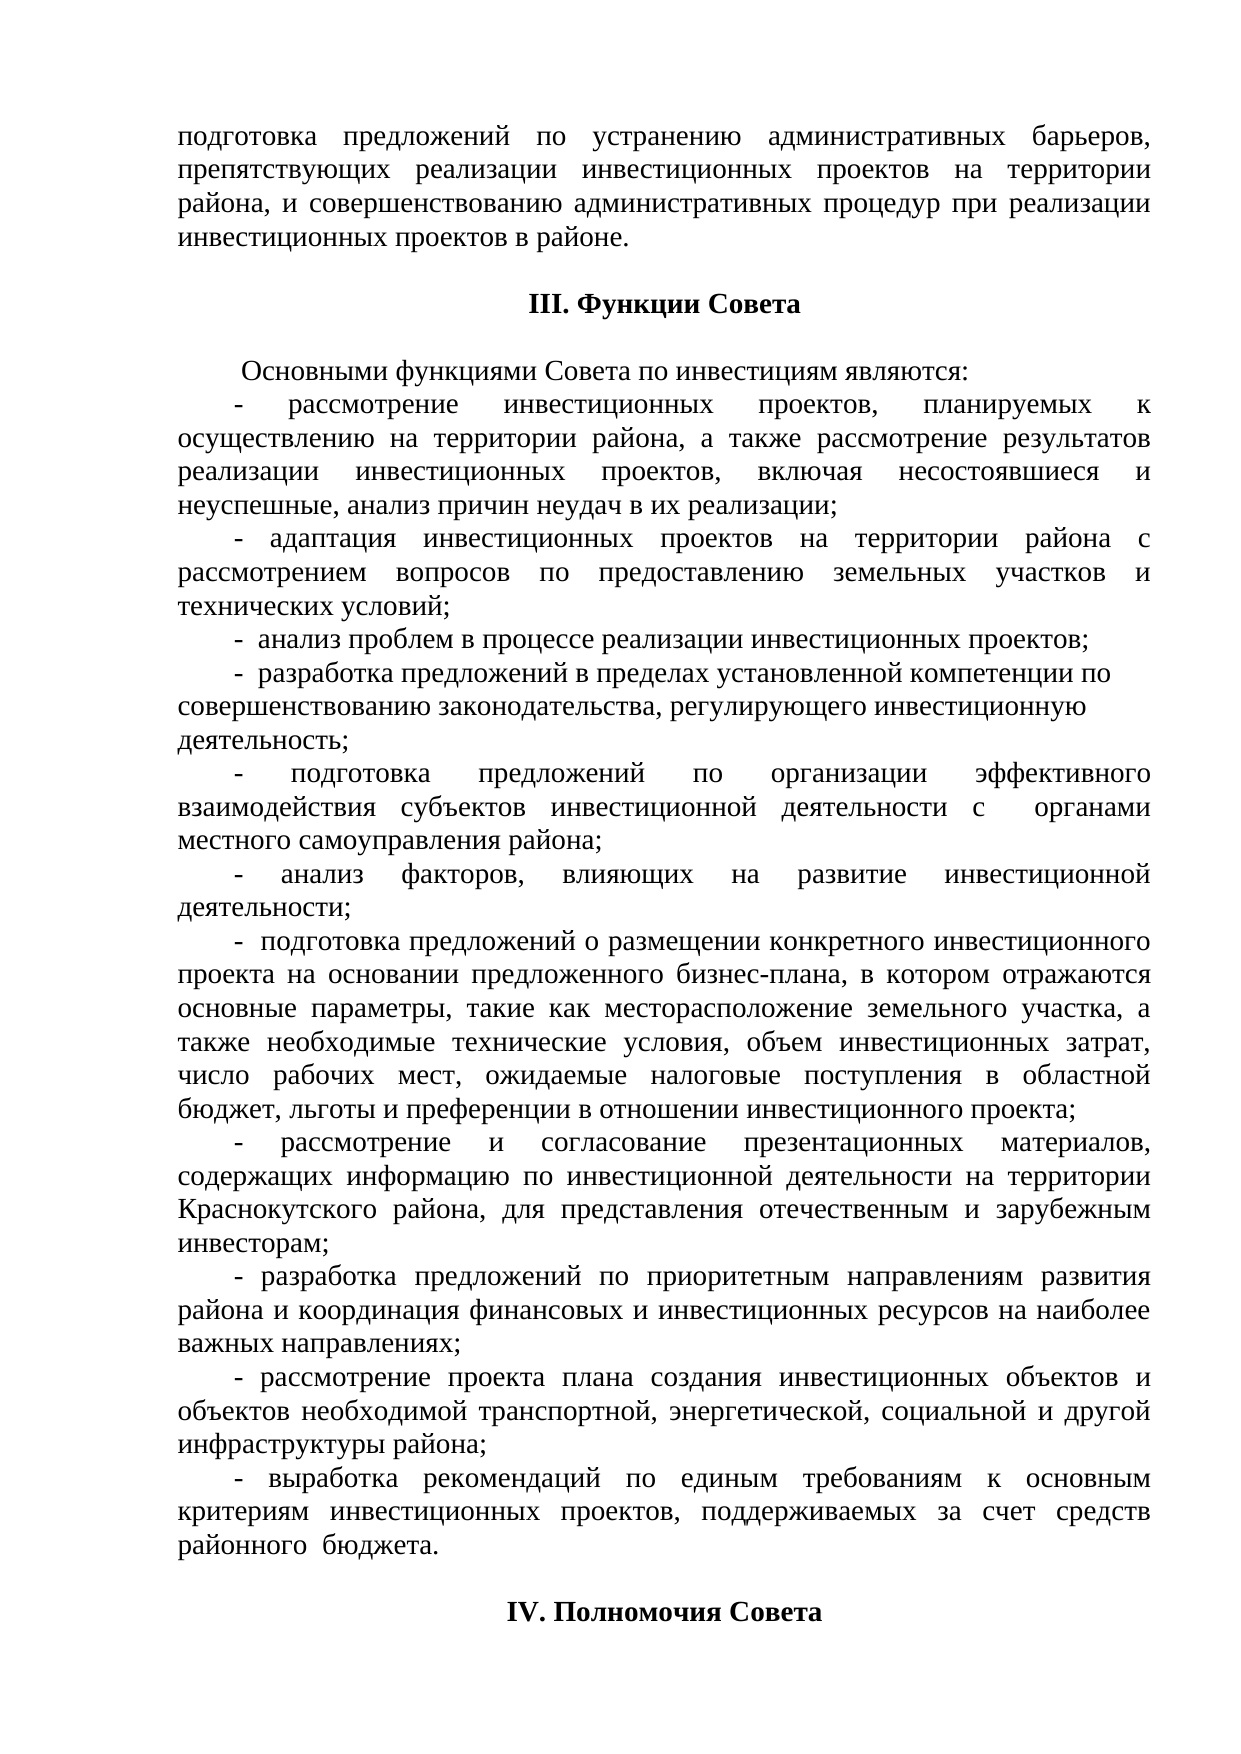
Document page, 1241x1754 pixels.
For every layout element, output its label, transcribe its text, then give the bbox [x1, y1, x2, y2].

text - подготовка предложений о размещении конкретного инвестиционного проекта на основании предложенного бизнес-плана, в котором отражаются основные параметры, такие как месторасположение земельного участка, а также необходимые технические условия, объем инвестиционных затрат, число рабочих мест, ожидаемые налоговые поступления в областной бюджет, льготы и преференции в отношении инвестиционного проекта; [177, 923, 1152, 1124]
text - разработка предложений по приоритетным направлениям развития района и координация финансовых и инвестиционных ресурсов на наиболее важных направлениях; [177, 1258, 1152, 1359]
text - анализ факторов, влияющих на развитие инвестиционной деятельности; [177, 856, 1152, 923]
text - выработка рекомендаций по единым требованиям к основным критериям инвестиционных проектов, поддерживаемых за счет средств районного бюджета. [177, 1460, 1152, 1560]
text - рассмотрение проекта плана создания инвестиционных объектов и объектов необходимой транспортной, энергетической, социальной и другой инфраструктуры района; [177, 1359, 1152, 1460]
text - адаптация инвестиционных проектов на территории района с рассмотрением вопросов по предоставлению земельных участков и технических условий; [177, 521, 1152, 621]
text Основными функциями Совета по инвестициям являются: [177, 353, 1152, 386]
text III. Функции Совета [177, 286, 1152, 319]
text - подготовка предложений по организации эффективного взаимодействия субъектов инвестиционной деятельности с органами местного самоуправления района; [177, 755, 1152, 856]
text - рассмотрение инвестиционных проектов, планируемых к осуществлению на территории района, а также рассмотрение результатов реализации инвестиционных проектов, включая несостоявшиеся и неуспешные, анализ причин неудач в их реализации; [177, 386, 1152, 521]
text IV. Полномочия Совета [177, 1594, 1152, 1627]
text - анализ проблем в процессе реализации инвестиционных проектов; [177, 621, 1152, 655]
text - рассмотрение и согласование презентационных материалов, содержащих информацию по инвестиционной деятельности на территории Краснокутского района, для представления отечественным и зарубежным инвесторам; [177, 1124, 1152, 1258]
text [177, 118, 1152, 252]
text - разработка предложений в пределах установленной компетенции по совершенствованию законодательства, регулирующего инвестиционную деятельность; [177, 655, 1152, 755]
